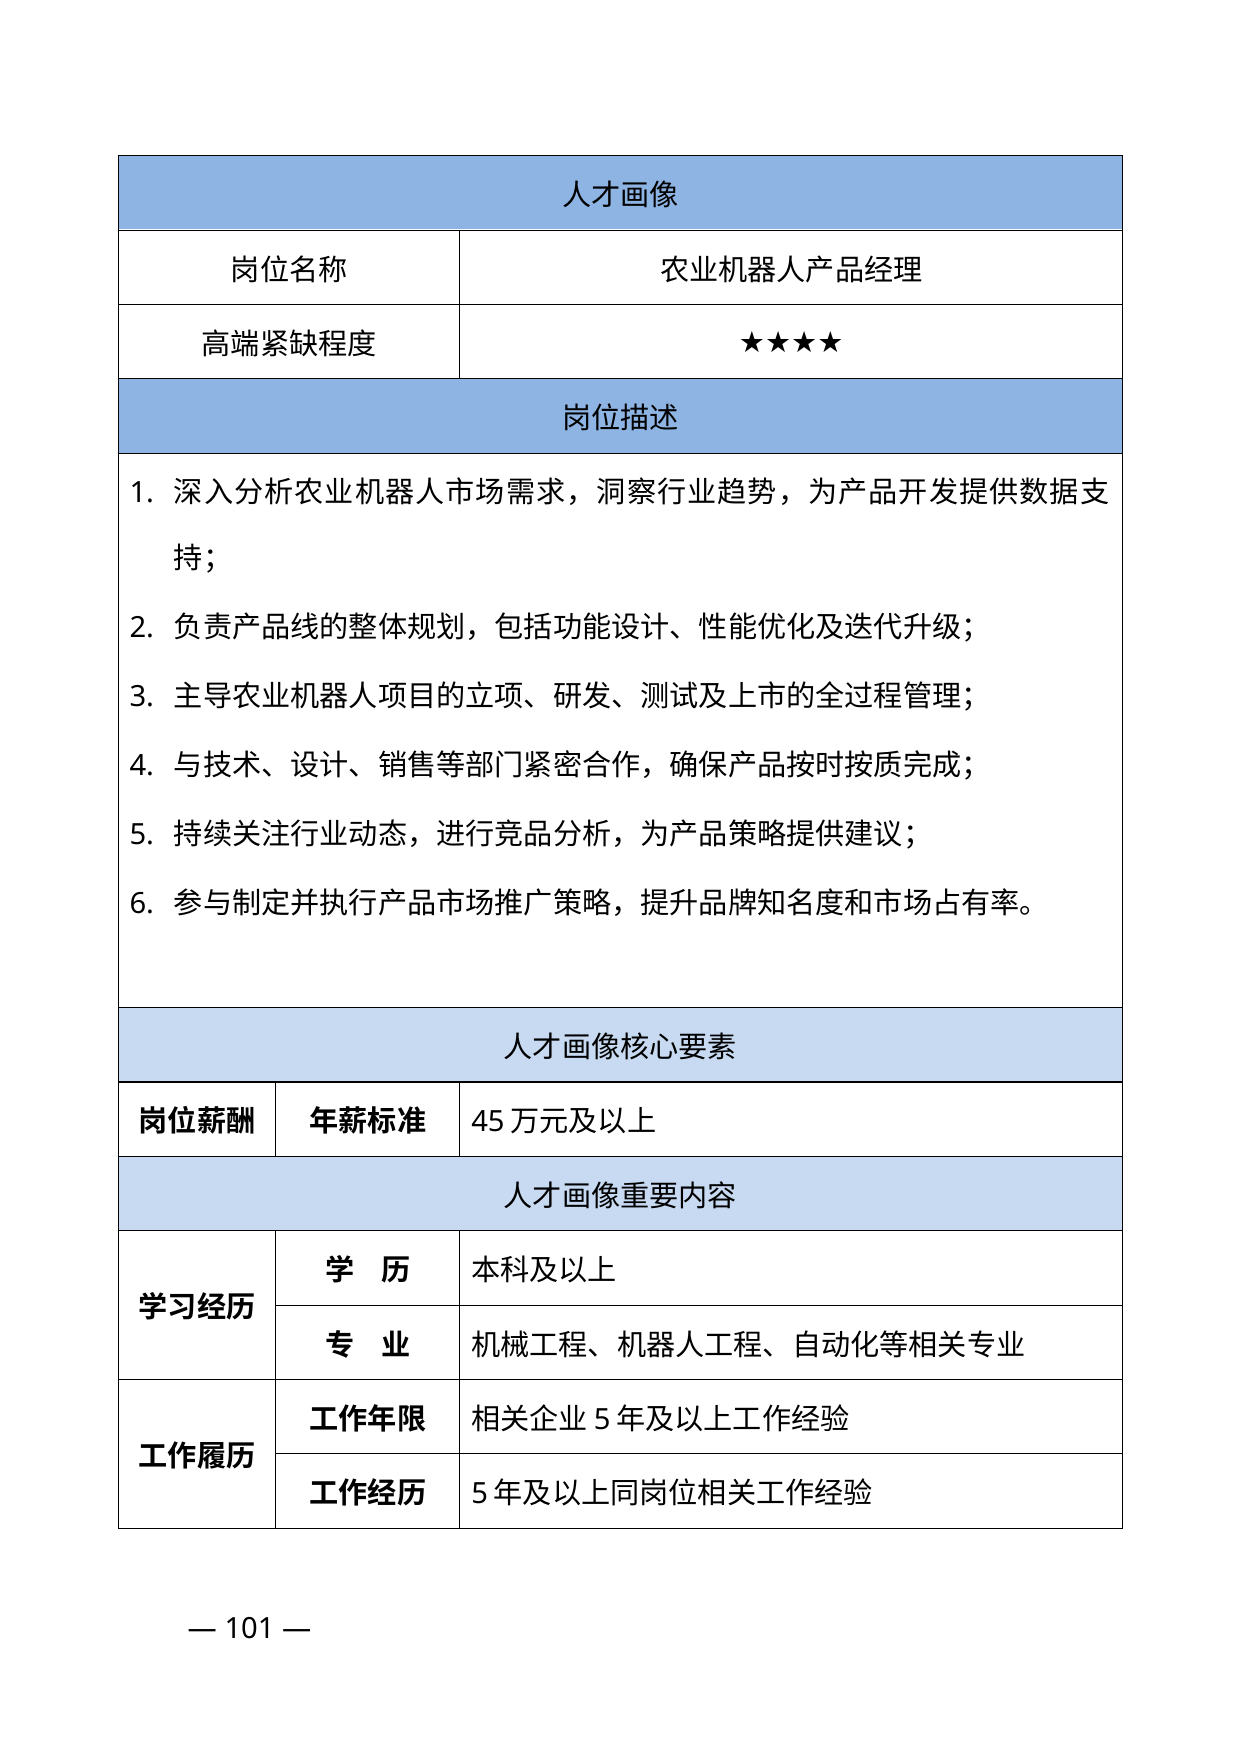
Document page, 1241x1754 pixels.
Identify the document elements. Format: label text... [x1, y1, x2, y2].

table_cell 45万元及以上 [460, 1083, 1122, 1156]
table_cell 岗位名称 [119, 231, 459, 304]
table_cell 岗位薪酬 [119, 1083, 275, 1156]
table_cell 本科及以上 [460, 1231, 1122, 1304]
table_cell 岗位描述 [119, 379, 1122, 453]
table_cell 深入分析农业机器人市场需求，洞察行业趋势，为产品开发提供数据支持； 负责产品线的整体规划，包括功能设计、性能优化及迭代升级； 主导农业机器人项目的立项、研发、测试及上市的全过程管理； 与技术、设计、销售等部门紧密合作，确保产品按时按质完成； 持续关注行业动态，进行竞品分析，为产品策略提供建议； 参与制定并执行产品市场推广策略，提升品牌知名度和市场占有率。 [119, 454, 1122, 1007]
table_cell 人才画像重要内容 [119, 1157, 1122, 1230]
table_cell 学习经历 [119, 1231, 275, 1379]
table_cell 5年及以上同岗位相关工作经验 [460, 1454, 1122, 1528]
table_cell 工作履历 [119, 1380, 275, 1528]
table_header 人才画像 [119, 156, 1122, 229]
table_cell 人才画像核心要素 [119, 1008, 1122, 1081]
table_cell 工作经历 [276, 1454, 459, 1528]
table_cell ★★★★ [460, 305, 1122, 378]
table_cell 农业机器人产品经理 [460, 231, 1122, 304]
table_cell 机械工程、机器人工程、自动化等相关专业 [460, 1306, 1122, 1379]
table_cell 工作年限 [276, 1380, 459, 1453]
table_cell 高端紧缺程度 [119, 305, 459, 378]
table_cell 相关企业5年及以上工作经验 [460, 1380, 1122, 1453]
table_cell 年薪标准 [276, 1083, 459, 1156]
table_cell 学 历 [276, 1231, 459, 1304]
table_cell 专 业 [276, 1306, 459, 1379]
